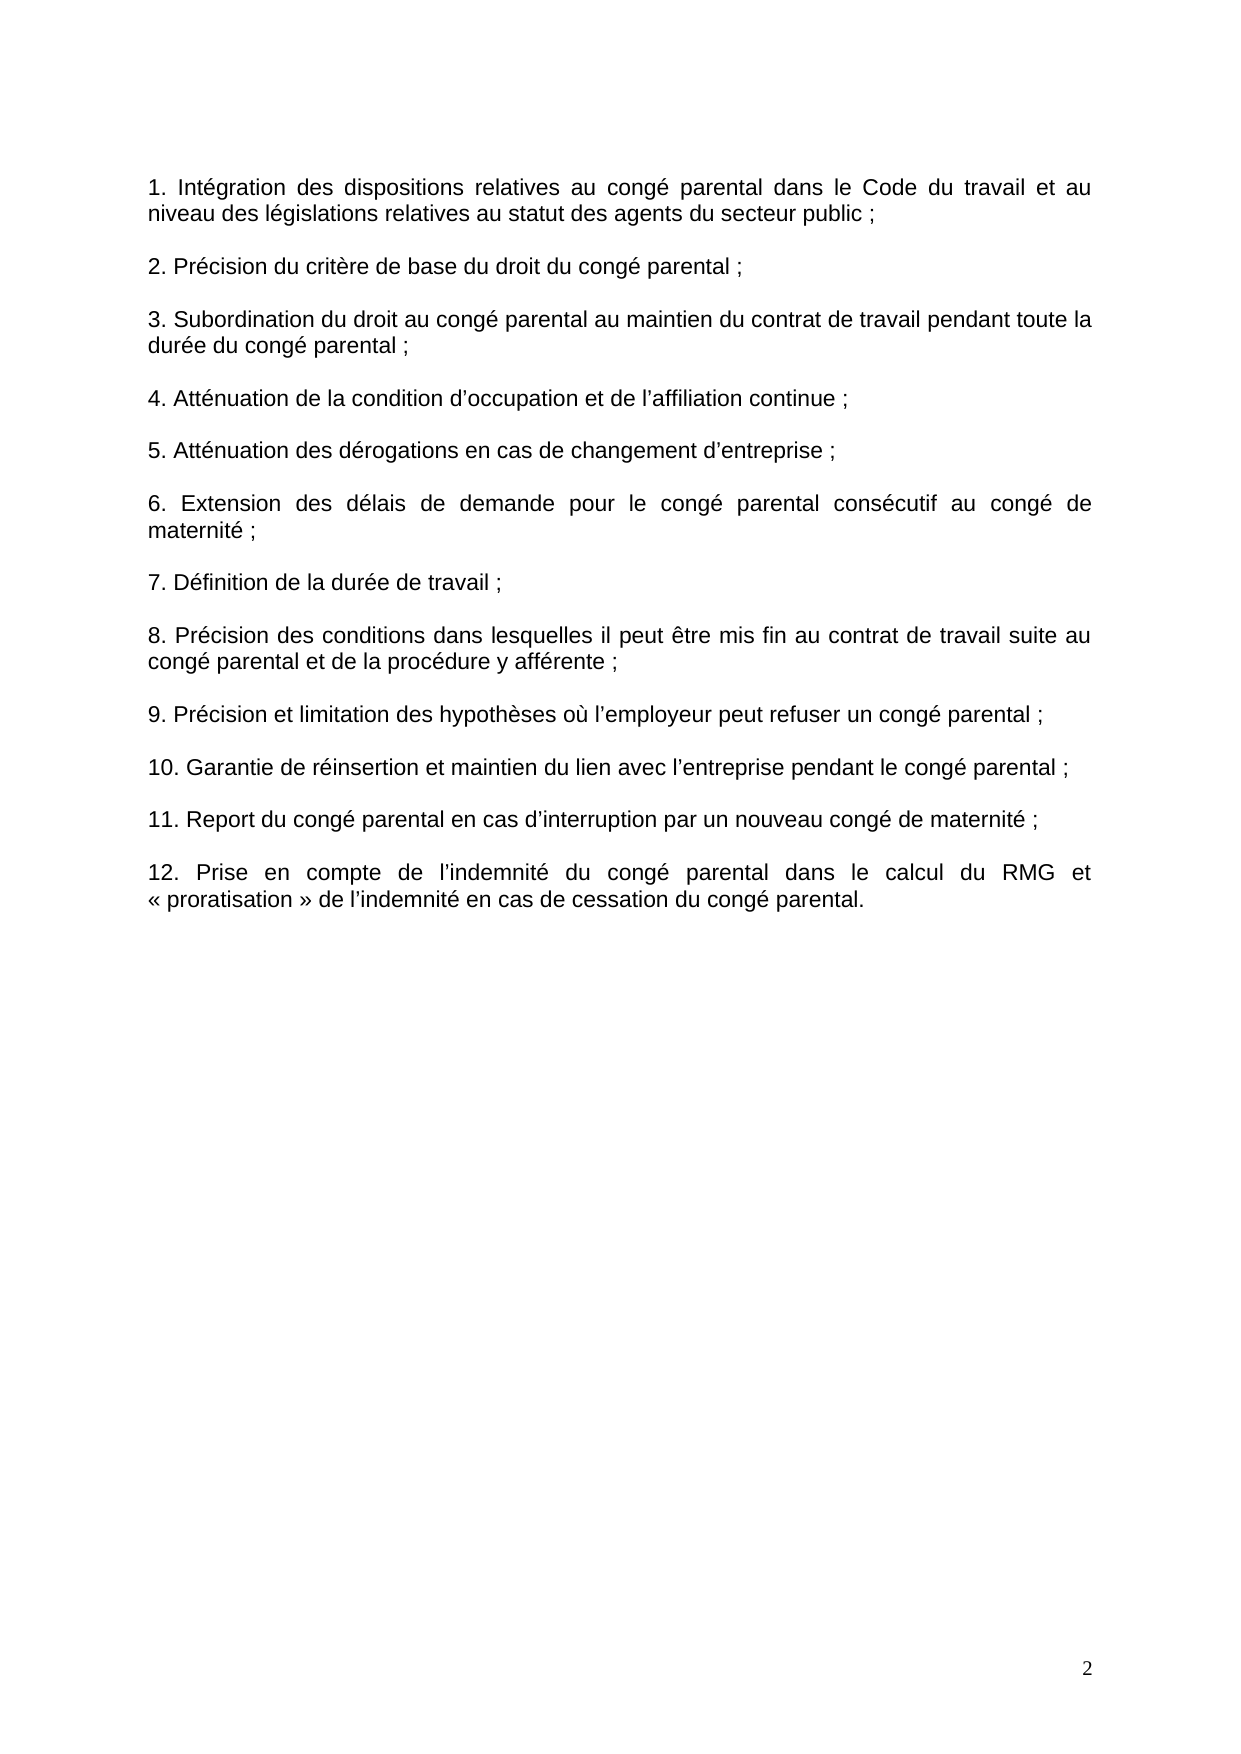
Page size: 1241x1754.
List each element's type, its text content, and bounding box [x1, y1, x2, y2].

text 9. Précision et limitation des hypothèses où l’employeur peut refuser un congé parental ; [148, 701, 1093, 727]
text 5. Atténuation des dérogations en cas de changement d’entreprise ; [148, 437, 1093, 464]
text 12. Prise en compte de l’indemnité du congé parental dans le calcul du RMG et « proratisation » de l’indemnité en cas de cessation du congé parental. [148, 859, 1093, 912]
text 4. Atténuation de la condition d’occupation et de l’affiliation continue ; [148, 385, 1093, 411]
text 6. Extension des délais de demande pour le congé parental consécutif au congé de maternité ; [148, 490, 1093, 543]
text 2. Précision du critère de base du droit du congé parental ; [148, 253, 1093, 279]
text 7. Définition de la durée de travail ; [148, 569, 1093, 596]
text 8. Précision des conditions dans lesquelles il peut être mis fin au contrat de travail suite au congé parental et de la procédure y afférente ; [148, 622, 1093, 675]
text 11. Report du congé parental en cas d’interruption par un nouveau congé de maternité ; [148, 806, 1093, 833]
text 1. Intégration des dispositions relatives au congé parental dans le Code du travail et au niveau des législations relatives au statut des agents du secteur public ; [148, 174, 1093, 227]
text 10. Garantie de réinsertion et maintien du lien avec l’entreprise pendant le congé parental ; [148, 754, 1093, 780]
text 3. Subordination du droit au congé parental au maintien du contrat de travail pendant toute la durée du congé parental ; [148, 306, 1093, 358]
